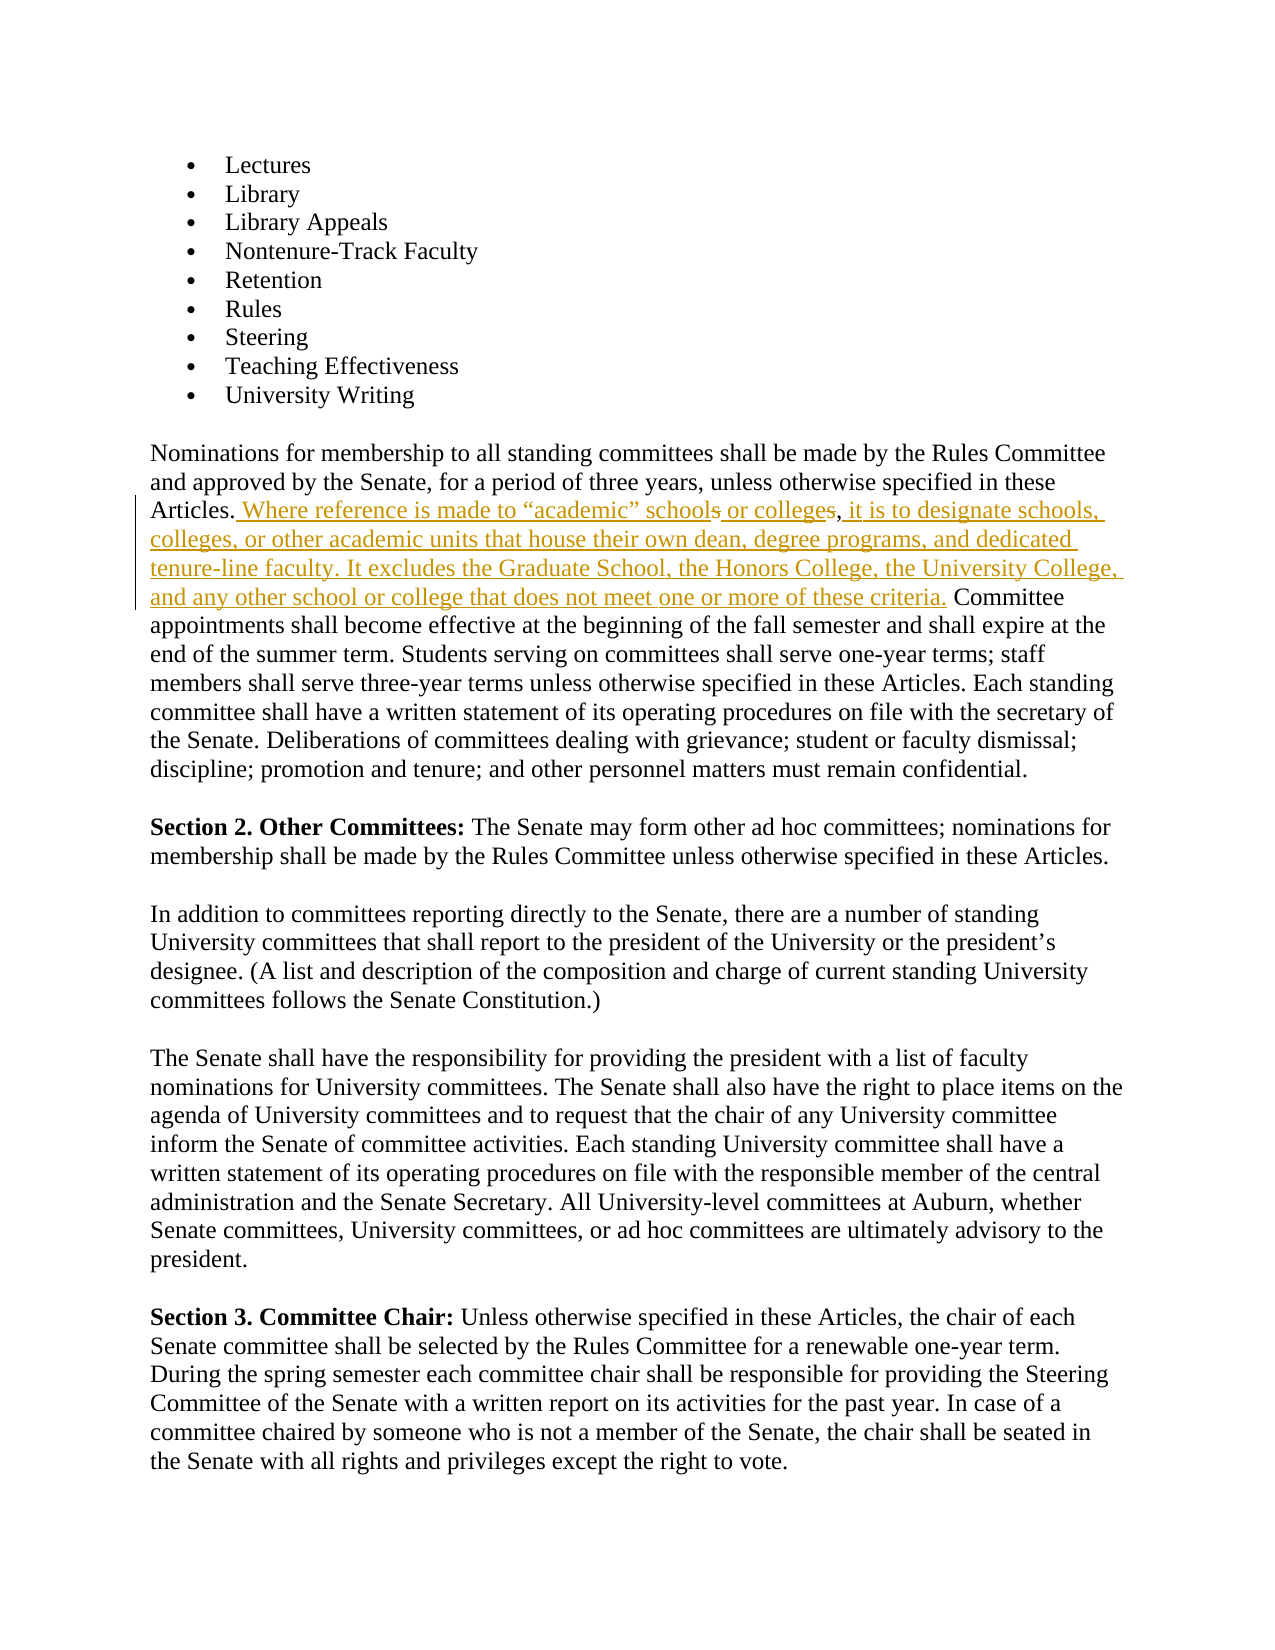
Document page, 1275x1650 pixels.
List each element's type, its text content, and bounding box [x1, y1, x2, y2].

list Retention [187, 265, 1125, 294]
list Library [187, 179, 1125, 207]
list Steering [187, 322, 1125, 351]
list Rules [187, 294, 1125, 322]
text Section 2. Other Committees: The Senate may form other ad hoc committees; nominations for membership shall be made by the Rules Committee unless otherwise specified in these Articles. [150, 812, 1125, 869]
list Lectures [187, 150, 1125, 179]
list Teaching Effectiveness [187, 351, 1125, 380]
text The Senate shall have the responsibility for providing the president with a list of faculty nominations for University committees. The Senate shall also have the right to place items on the agenda of University committees and to request that the chair of any University committee inform the Senate of committee activities. Each standing University committee shall have a written statement of its operating procedures on file with the responsible member of the central administration and the Senate Secretary. All University-level committees at Auburn, whether Senate committees, University committees, or ad hoc committees are ultimately advisory to the president. [150, 1043, 1125, 1273]
text Nominations for membership to all standing committees shall be made by the Rules Committee and approved by the Senate, for a period of three years, unless otherwise specified in these Articles., Committee appointments shall become effective at the beginning of the fall semester and shall expire at the end of the summer term. Students serving on committees shall serve one-year terms; staff members shall serve three-year terms unless otherwise specified in these Articles. Each standing committee shall have a written statement of its operating procedures on file with the secretary of the Senate. Deliberations of committees dealing with grievance; student or faculty dismissal; discipline; promotion and tenure; and other personnel matters must remain confidential. [150, 438, 1125, 783]
list Nontenure-Track Faculty [187, 236, 1125, 265]
text Section 3. Committee Chair: Unless otherwise specified in these Articles, the chair of each Senate committee shall be selected by the Rules Committee for a renewable one-year term. During the spring semester each committee chair shall be responsible for providing the Steering Committee of the Senate with a written report on its activities for the past year. In case of a committee chaired by someone who is not a member of the Senate, the chair shall be seated in the Senate with all rights and privileges except the right to vote. [150, 1302, 1125, 1474]
list Library Appeals [187, 207, 1125, 236]
text In addition to committees reporting directly to the Senate, there are a number of standing University committees that shall report to the president of the University or the president’s designee. (A list and description of the composition and charge of current standing University committees follows the Senate Constitution.) [150, 899, 1125, 1014]
list University Writing [187, 380, 1125, 409]
